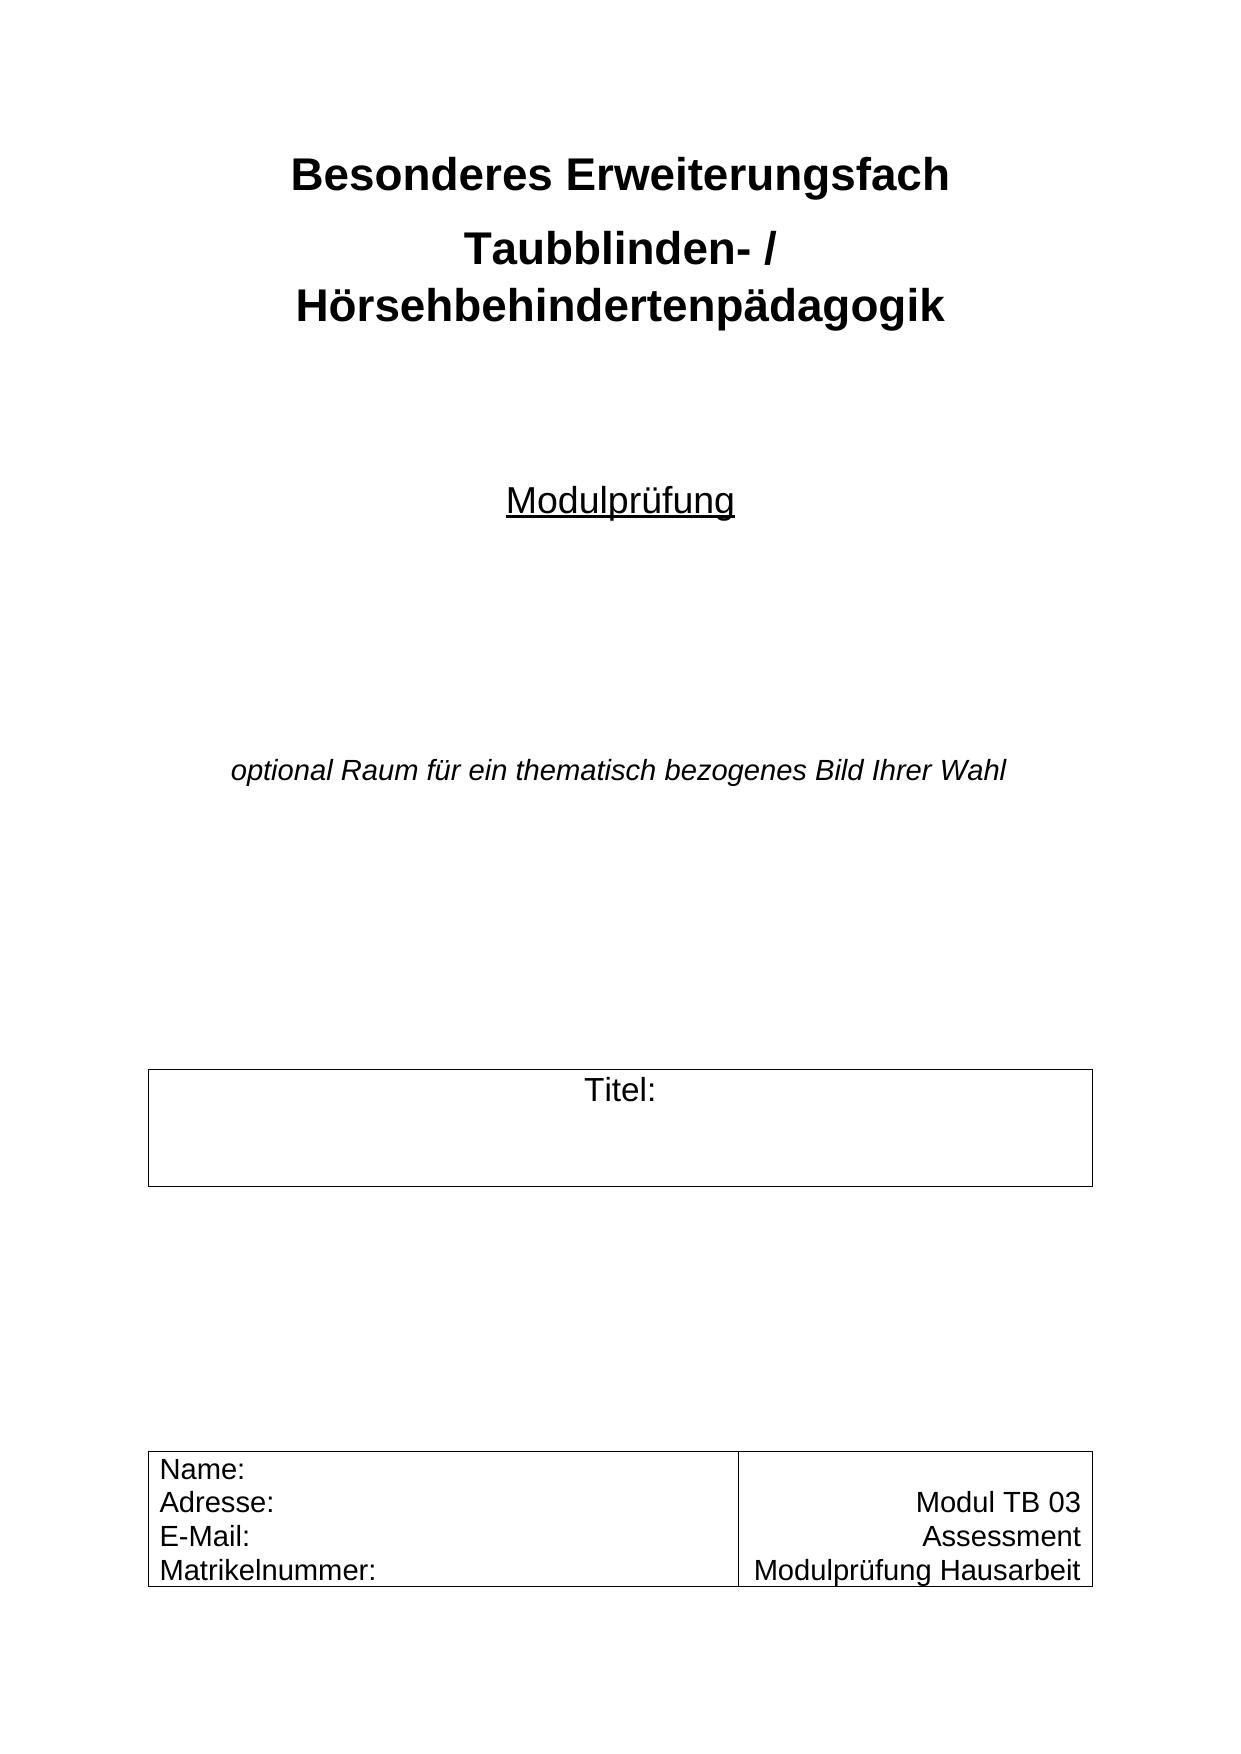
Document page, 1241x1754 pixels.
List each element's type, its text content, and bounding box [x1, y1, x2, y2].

text optional Raum für ein thematisch bezogenes Bild Ihrer Wahl [148, 752, 1093, 786]
text Besonderes Erweiterungsfach [148, 148, 1093, 200]
text Modulprüfung [148, 478, 1093, 521]
table_header Modul TB 03 Assessment Modulprüfung Hausarbeit [739, 1452, 1092, 1586]
table_header Titel: [149, 1070, 1092, 1186]
table_header Name: Adresse: E-Mail: Matrikelnummer: [149, 1452, 738, 1586]
text Taubblinden- / Hörsehbehindertenpädagogik [148, 221, 1093, 331]
